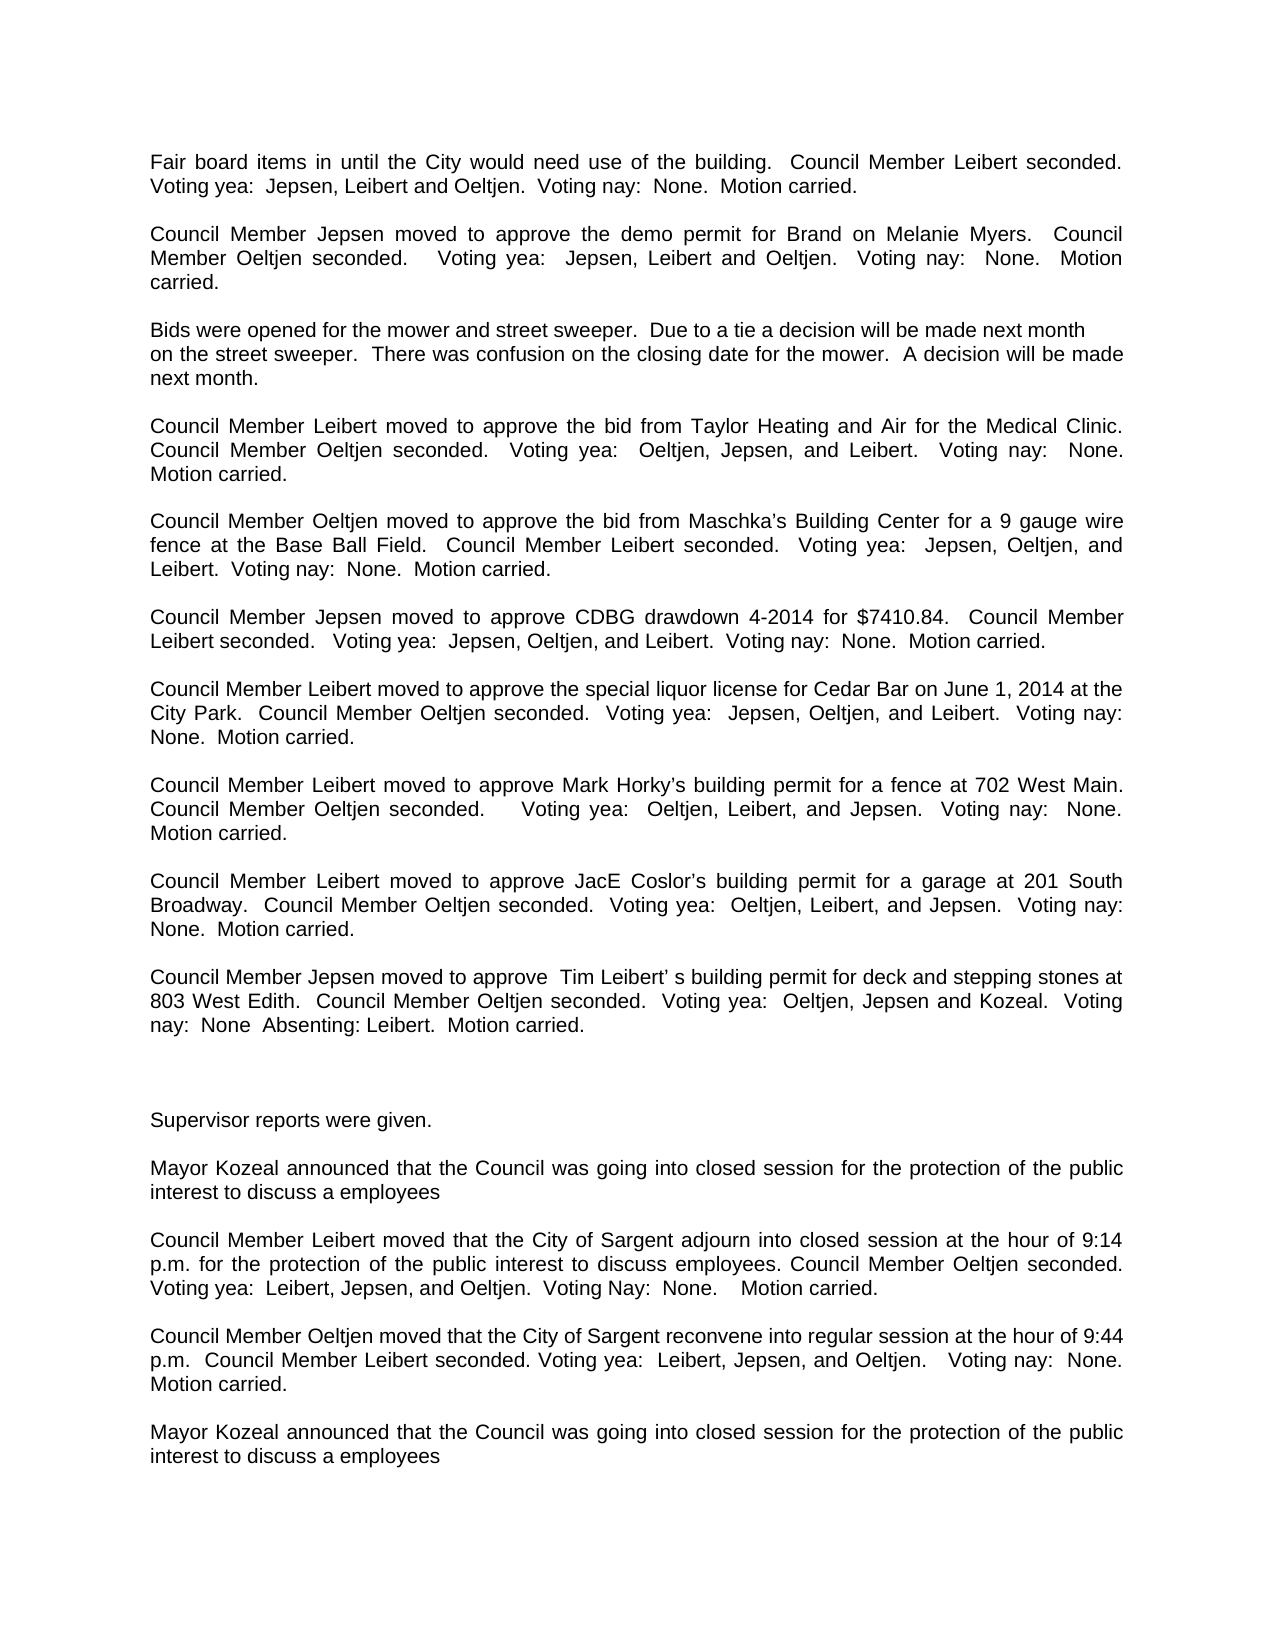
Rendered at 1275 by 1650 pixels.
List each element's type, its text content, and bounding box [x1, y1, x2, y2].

text Mayor Kozeal announced that the Council was going into closed session for the protection of the public interest to discuss a employees [150, 1156, 1125, 1204]
text Council Member Oeltjen moved to approve the bid from Maschka’s Building Center for a 9 gauge wire fence at the Base Ball Field. Council Member Leibert seconded. Voting yea: Jepsen, Oeltjen, and Leibert. Voting nay: None. Motion carried. [150, 509, 1125, 581]
text Council Member Leibert moved to approve JacE Coslor’s building permit for a garage at 201 South Broadway. Council Member Oeltjen seconded. Voting yea: Oeltjen, Leibert, and Jepsen. Voting nay: None. Motion carried. [150, 869, 1125, 941]
text on the street sweeper. There was confusion on the closing date for the mower. A decision will be made next month. [150, 342, 1125, 389]
text Fair board items in until the City would need use of the building. Council Member Leibert seconded. Voting yea: Jepsen, Leibert and Oeltjen. Voting nay: None. Motion carried. [150, 150, 1125, 198]
text Council Member Jepsen moved to approve Tim Leibert’ s building permit for deck and stepping stones at 803 West Edith. Council Member Oeltjen seconded. Voting yea: Oeltjen, Jepsen and Kozeal. Voting nay: None Absenting: Leibert. Motion carried. [150, 964, 1125, 1036]
text Council Member Jepsen moved to approve the demo permit for Brand on Melanie Myers. Council Member Oeltjen seconded. Voting yea: Jepsen, Leibert and Oeltjen. Voting nay: None. Motion carried. [150, 222, 1125, 294]
text Bids were opened for the mower and street sweeper. Due to a tie a decision will be made next month [150, 318, 1125, 342]
text Council Member Leibert moved to approve the special liquor license for Cedar Bar on June 1, 2014 at the City Park. Council Member Oeltjen seconded. Voting yea: Jepsen, Oeltjen, and Leibert. Voting nay: None. Motion carried. [150, 677, 1125, 749]
text Council Member Oeltjen moved that the City of Sargent reconvene into regular session at the hour of 9:44 p.m. Council Member Leibert seconded. Voting yea: Leibert, Jepsen, and Oeltjen. Voting nay: None. Motion carried. [150, 1324, 1125, 1396]
text Supervisor reports were given. [150, 1108, 1125, 1132]
text Mayor Kozeal announced that the Council was going into closed session for the protection of the public interest to discuss a employees [150, 1420, 1125, 1468]
text Council Member Leibert moved to approve the bid from Taylor Heating and Air for the Medical Clinic. Council Member Oeltjen seconded. Voting yea: Oeltjen, Jepsen, and Leibert. Voting nay: None. Motion carried. [150, 413, 1125, 485]
text Council Member Jepsen moved to approve CDBG drawdown 4-2014 for $7410.84. Council Member Leibert seconded. Voting yea: Jepsen, Oeltjen, and Leibert. Voting nay: None. Motion carried. [150, 605, 1125, 653]
text Council Member Leibert moved to approve Mark Horky’s building permit for a fence at 702 West Main. Council Member Oeltjen seconded. Voting yea: Oeltjen, Leibert, and Jepsen. Voting nay: None. Motion carried. [150, 773, 1125, 845]
text Council Member Leibert moved that the City of Sargent adjourn into closed session at the hour of 9:14 p.m. for the protection of the public interest to discuss employees. Council Member Oeltjen seconded. Voting yea: Leibert, Jepsen, and Oeltjen. Voting Nay: None. Motion carried. [150, 1228, 1125, 1300]
